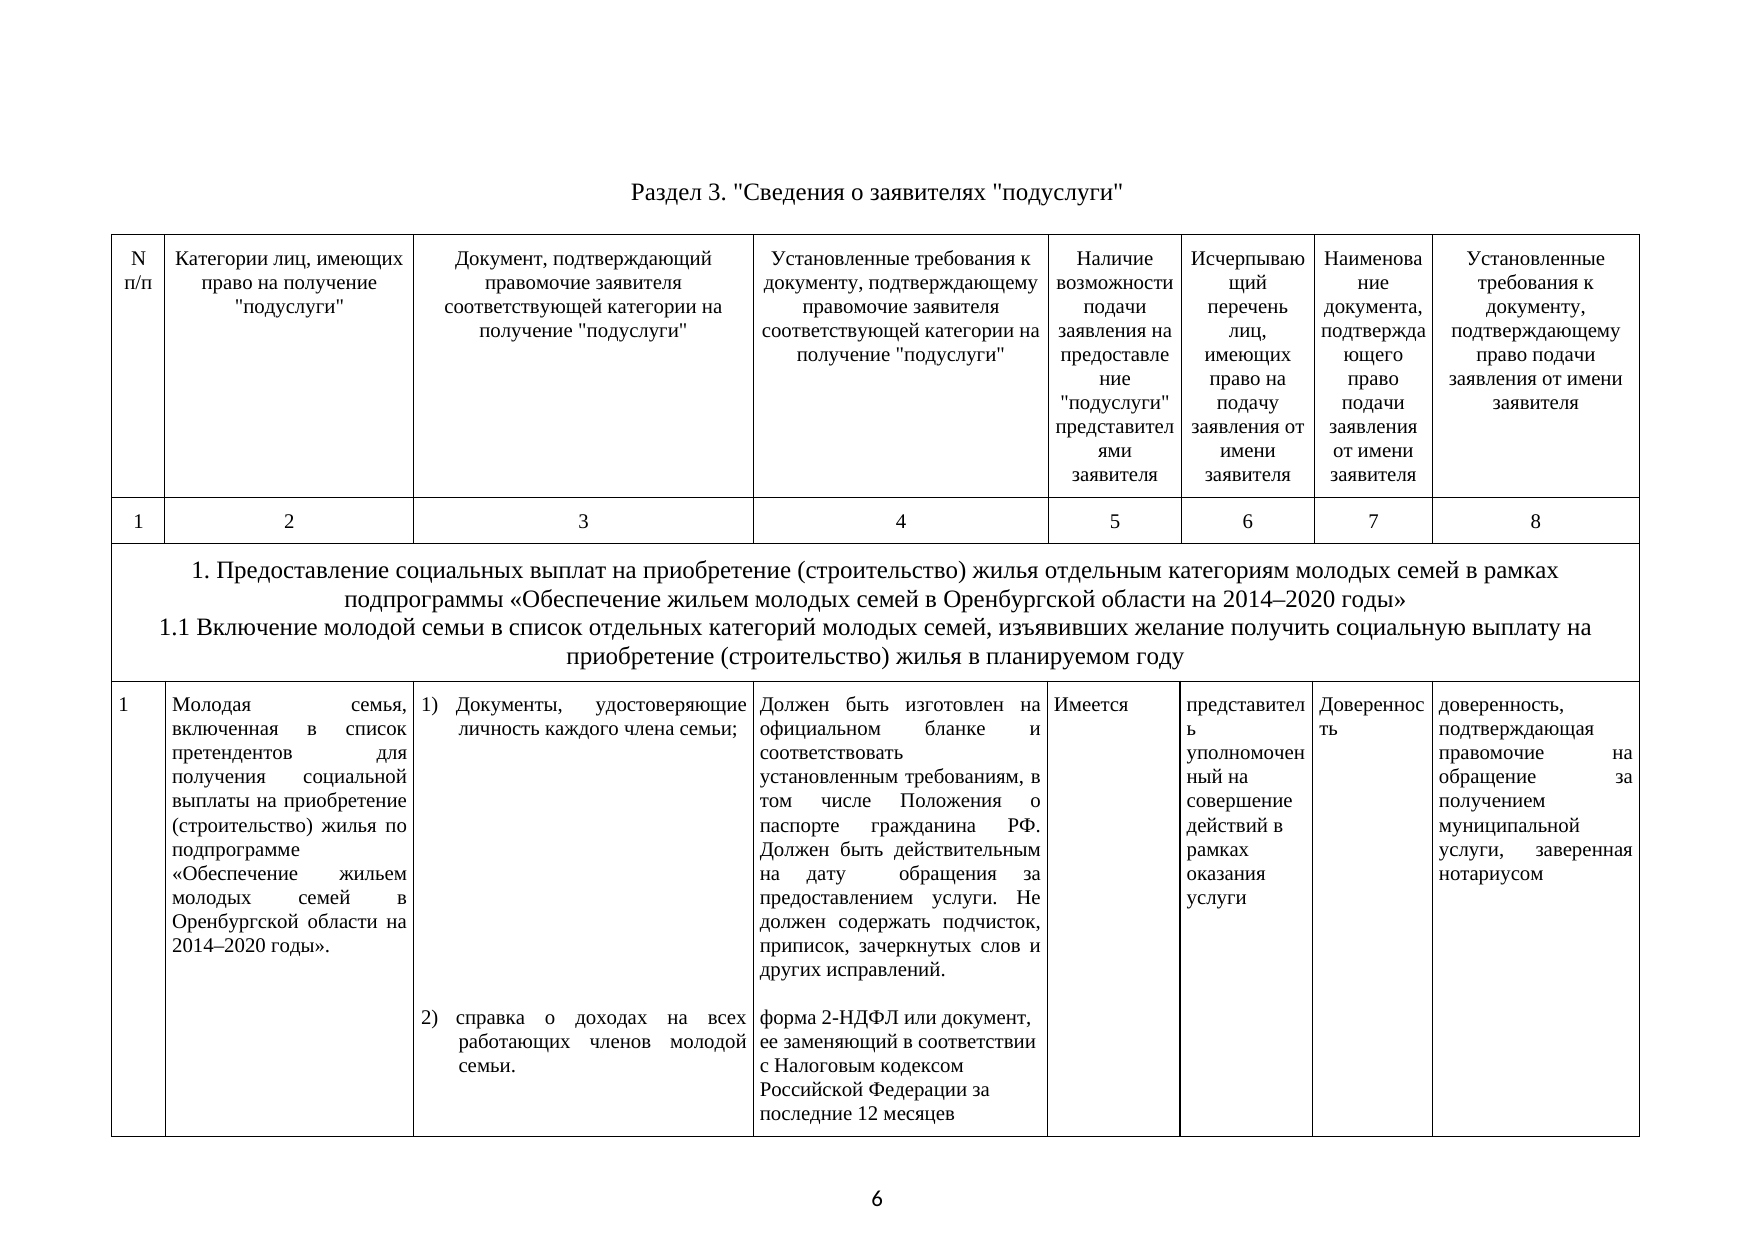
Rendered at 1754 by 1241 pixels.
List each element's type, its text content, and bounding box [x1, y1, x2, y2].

table_cell 1. Предоставление социальных выплат на приобретение (строительство) жилья отдельным категориям молодых семей в рамках подпрограммы «Обеспечение жильем молодых семей в Оренбургской области на 2014–2020 годы» 1.1 Включение молодой семьи в список отдельных категорий молодых семей, изъявивших желание получить социальную выплату на приобретение (строительство) жилья в планируемом году [112, 544, 1639, 681]
table_cell 1 [112, 498, 164, 543]
table_cell 7 [1315, 498, 1432, 543]
table_header N п/п [112, 235, 164, 497]
table_cell 2 [165, 498, 413, 543]
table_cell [414, 682, 753, 1136]
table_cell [754, 682, 1047, 1136]
table_cell 3 [414, 498, 753, 543]
table_header Исчерпывающий перечень лиц, имеющих право на подачу заявления от имени заявителя [1182, 235, 1314, 497]
table_header Документ, подтверждающий правомочие заявителя соответствующей категории на получение "подуслуги" [414, 235, 753, 497]
table_cell Доверенность [1313, 682, 1432, 1136]
table_cell Имеется [1048, 682, 1179, 1136]
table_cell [166, 682, 413, 1136]
table_cell 8 [1433, 498, 1639, 543]
text Раздел 3. "Сведения о заявителях "подуслуги" [118, 177, 1636, 206]
table_cell 6 [1182, 498, 1314, 543]
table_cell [1181, 682, 1312, 1136]
table_header Установленные требования к документу, подтверждающему право подачи заявления от имени заявителя [1433, 235, 1639, 497]
table_header Категории лиц, имеющих право на получение "подуслуги" [165, 235, 413, 497]
table_header Наличие возможности подачи заявления на предоставление "подуслуги" представителями заявителя [1049, 235, 1181, 497]
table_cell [1433, 682, 1639, 1136]
table_cell 5 [1049, 498, 1181, 543]
table_cell 4 [754, 498, 1048, 543]
table_cell 1 [112, 682, 165, 1136]
table_header Установленные требования к документу, подтверждающему правомочие заявителя соответствующей категории на получение "подуслуги" [754, 235, 1048, 497]
table_header Наименование документа, подтверждающего право подачи заявления от имени заявителя [1315, 235, 1432, 497]
